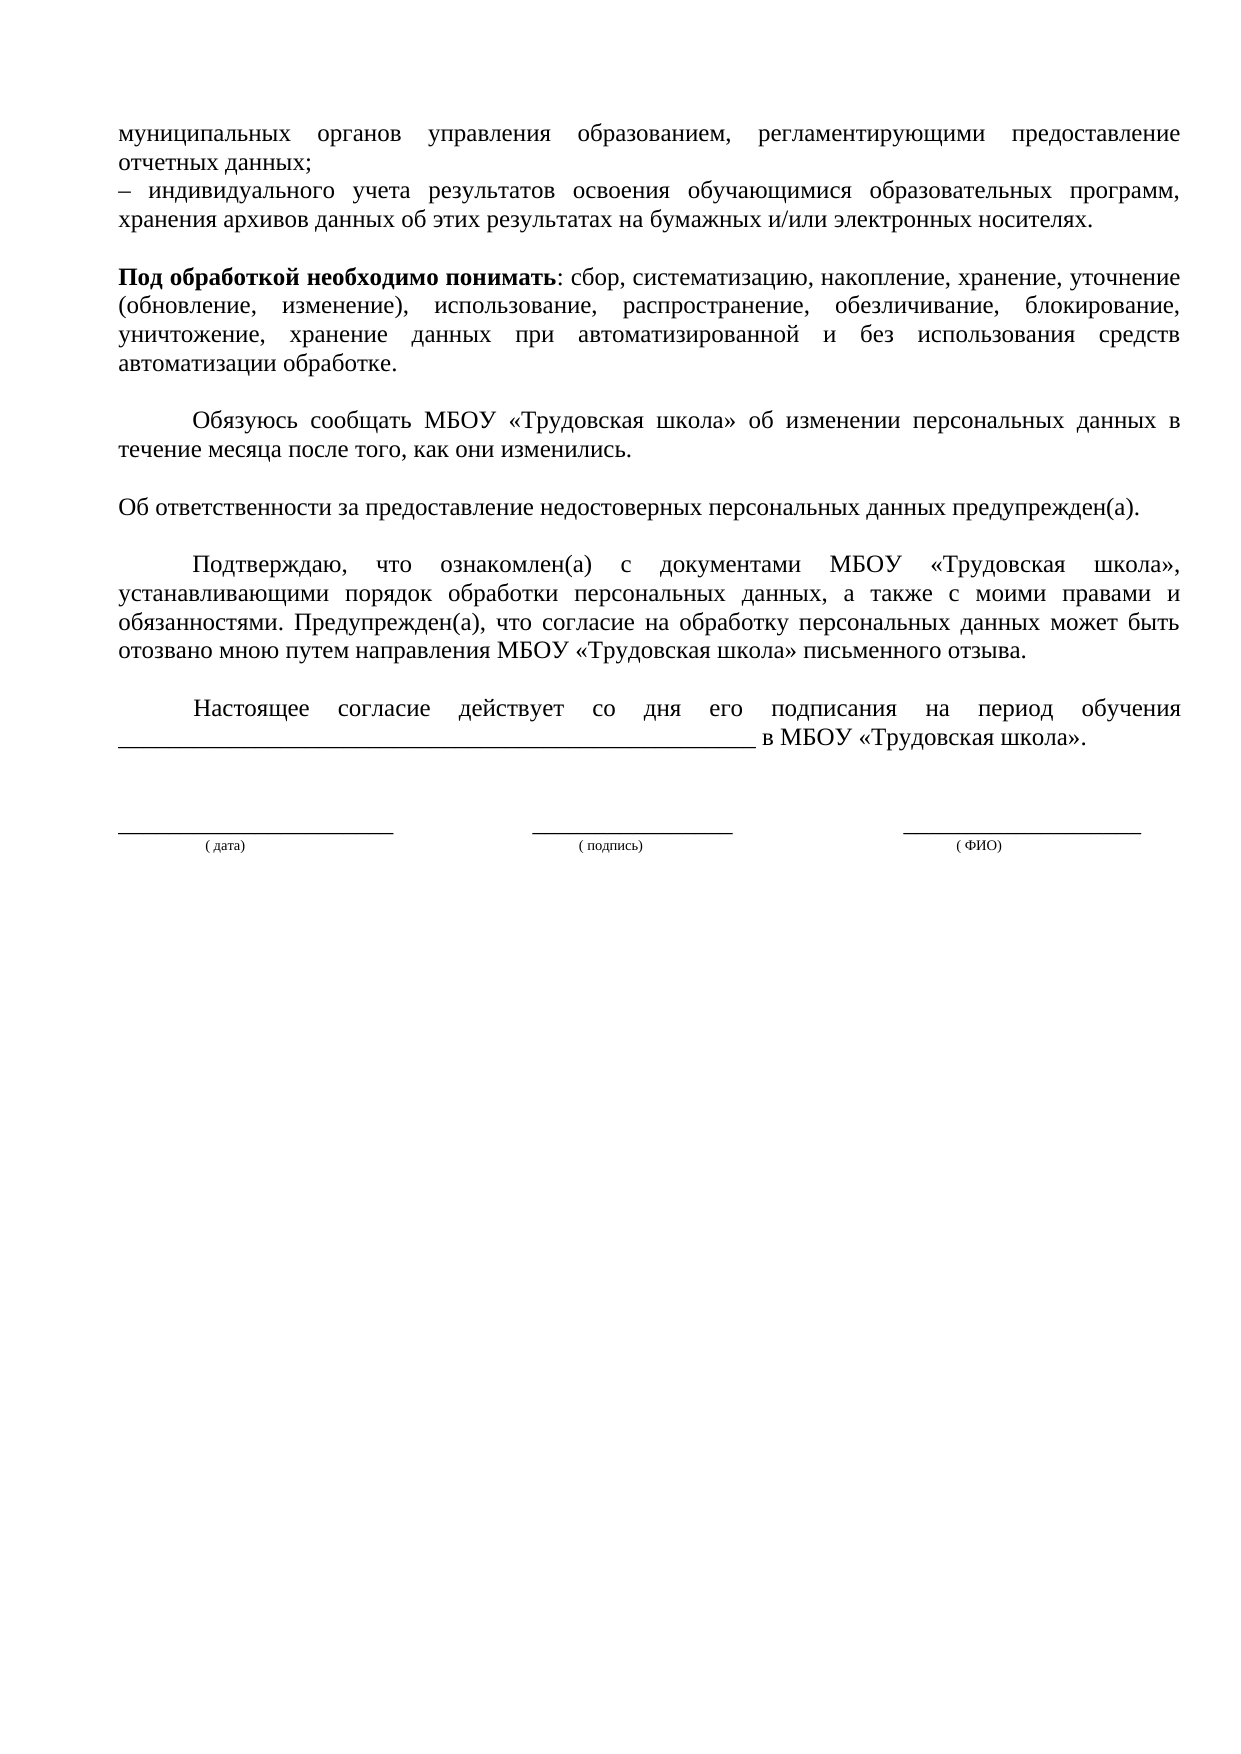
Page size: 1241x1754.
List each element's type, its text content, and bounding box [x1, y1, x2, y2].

table_cell ( дата) [107, 837, 459, 866]
table_header ________________ [459, 808, 811, 837]
table_header ___________________ [811, 808, 1181, 837]
table_cell ( ФИО) [811, 837, 1181, 866]
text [118, 118, 1181, 176]
table_cell ( подпись) [459, 837, 811, 866]
text Настоящее согласие действует со дня его подписания на период обучения ___________________________________________________ в МБОУ «Трудовская школа». [118, 693, 1181, 751]
table_header ______________________ [107, 808, 459, 837]
text Под обработкой необходимо понимать: сбор, систематизацию, накопление, хранение, уточнение (обновление, изменение), использование, распространение, обезличивание, блокирование, уничтожение, хранение данных при автоматизированной и без использования средств автоматизации обработке. [118, 262, 1181, 377]
text Подтверждаю, что ознакомлен(а) с документами МБОУ «Трудовская школа», устанавливающими порядок обработки персональных данных, а также с моими правами и обязанностями. Предупрежден(а), что согласие на обработку персональных данных может быть отозвано мною путем направления МБОУ «Трудовская школа» письменного отзыва. [118, 549, 1181, 664]
text Обязуюсь сообщать МБОУ «Трудовская школа» об изменении персональных данных в течение месяца после того, как они изменились. [118, 406, 1181, 463]
text Об ответственности за предоставление недостоверных персональных данных предупрежден(а). [118, 492, 1181, 521]
text – индивидуального учета результатов освоения обучающимися образовательных программ, хранения архивов данных об этих результатах на бумажных и/или электронных носителях. [118, 176, 1181, 233]
